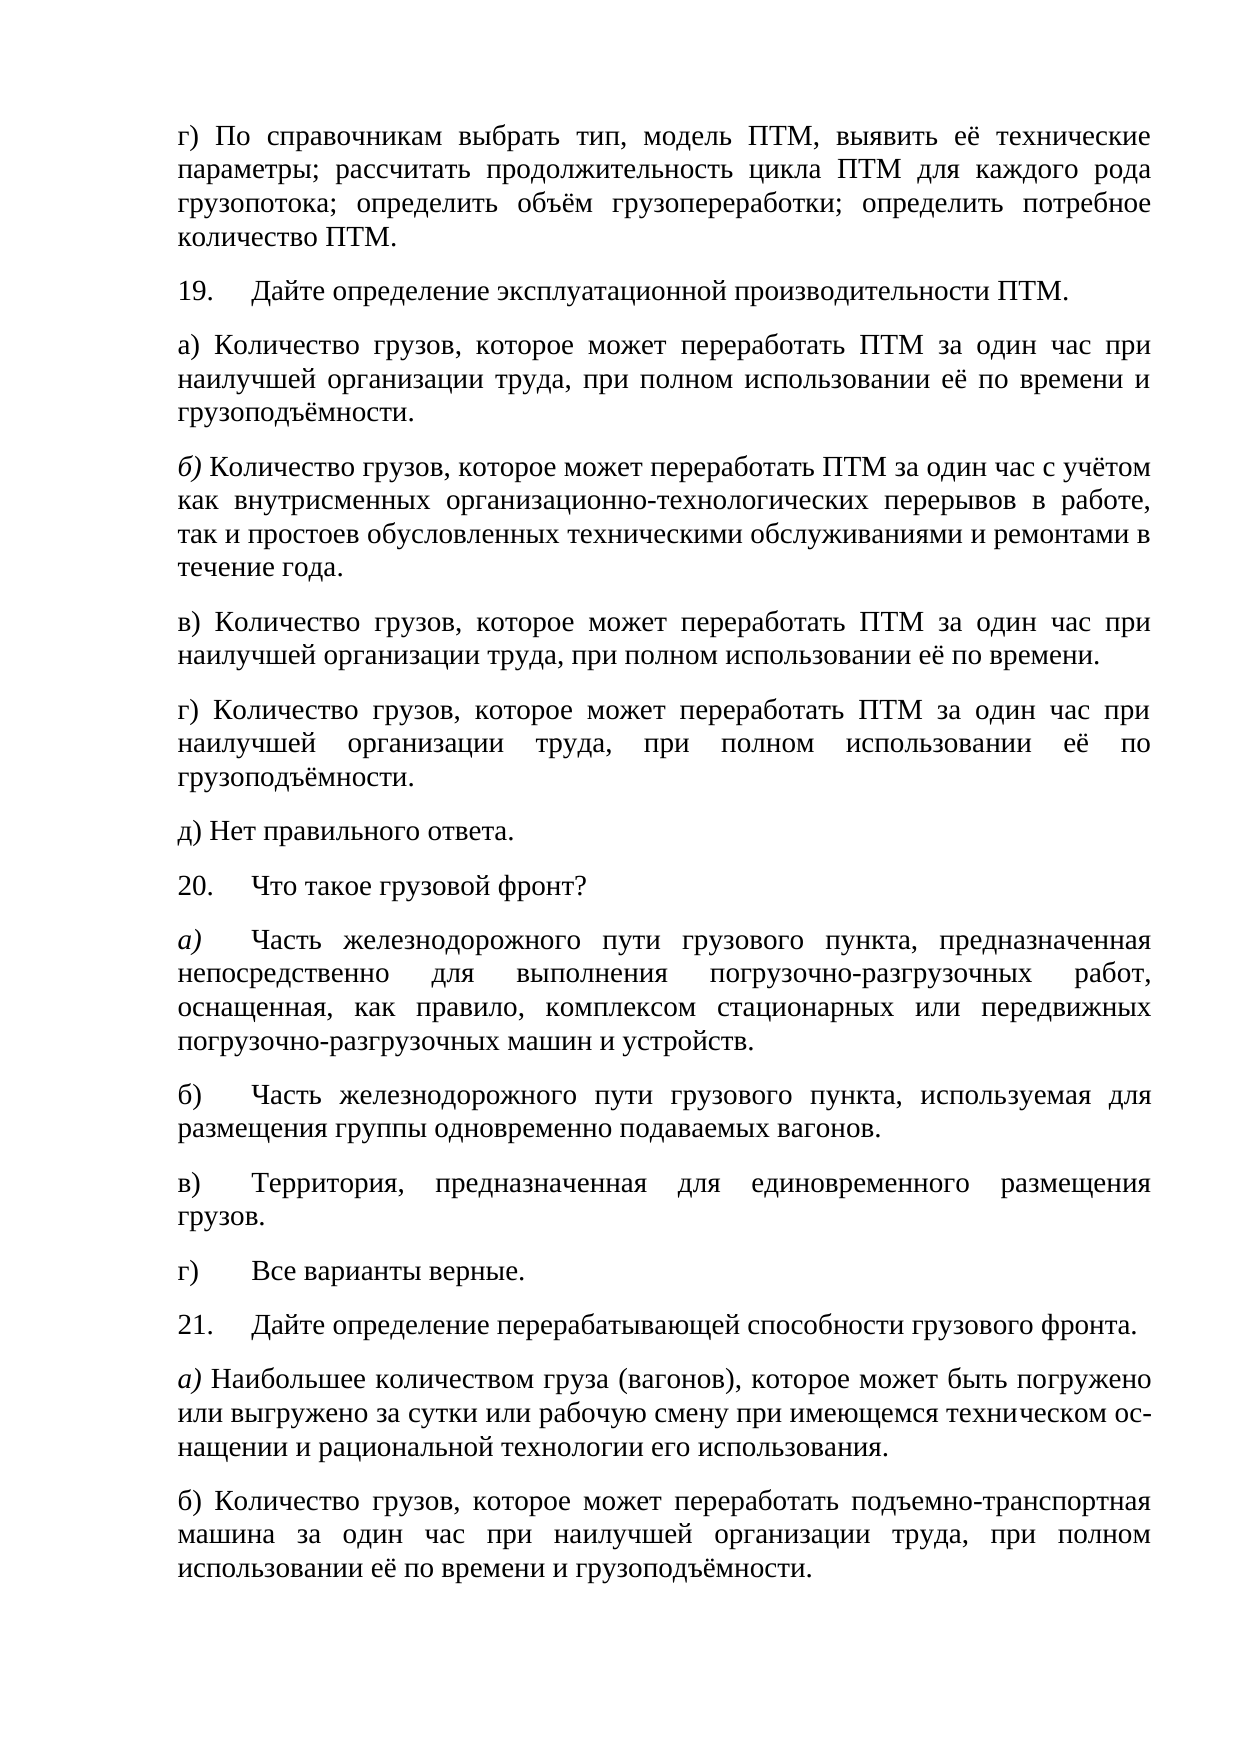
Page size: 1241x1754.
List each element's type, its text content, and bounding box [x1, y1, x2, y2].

text а) Часть железнодорожного пути грузового пункта, предназначенная непосредственно для выполнения погрузочно-разгрузочных работ, оснащенная, как правило, комплексом стационарных или передвижных погрузочно-разгрузочных машин и устройств. [177, 922, 1152, 1056]
text в) Территория, предназначенная для единовременного размещения грузов. [177, 1165, 1152, 1232]
text а) Количество грузов, которое может переработать ПТМ за один час при наилучшей организации труда, при полном использовании её по времени и грузоподъёмности. [177, 327, 1152, 428]
text в) Количество грузов, которое может переработать ПТМ за один час при наилучшей организации труда, при полном использовании её по времени. [177, 604, 1152, 671]
text 19. Дайте определение эксплуатационной производительности ПТМ. [177, 273, 1152, 307]
text б) Количество грузов, которое может переработать подъемно-транспортная машина за один час при наилучшей организации труда, при полном использовании её по времени и грузоподъёмности. [177, 1483, 1152, 1584]
text д) Нет правильного ответа. [177, 813, 1152, 847]
text г) Количество грузов, которое может переработать ПТМ за один час при наилучшей организации труда, при полном использовании её по грузоподъёмности. [177, 692, 1152, 792]
text г) Все варианты верные. [177, 1253, 1152, 1286]
text а) Наибольшее количеством груза (вагонов), которое может быть погружено или выгружено за сутки или рабочую смену при имеющемся техническом оснащении и рациональной технологии его использования. [177, 1362, 1152, 1462]
text б) Часть железнодорожного пути грузового пункта, используемая для размещения группы одновременно подаваемых вагонов. [177, 1077, 1152, 1144]
text 20. Что такое грузовой фронт? [177, 868, 1152, 901]
text 21. Дайте определение перерабатывающей способности грузового фронта. [177, 1307, 1152, 1341]
text г) По справочникам выбрать тип, модель ПТМ, выявить её технические параметры; рассчитать продолжительность цикла ПТМ для каждого рода грузопотока; определить объём грузопереработки; определить потребное количество ПТМ. [177, 118, 1152, 252]
text б) Количество грузов, которое может переработать ПТМ за один час с учётом как внутрисменных организационно-технологических перерывов в работе, так и простоев обусловленных техническими обслуживаниями и ремонтами в течение года. [177, 449, 1152, 583]
